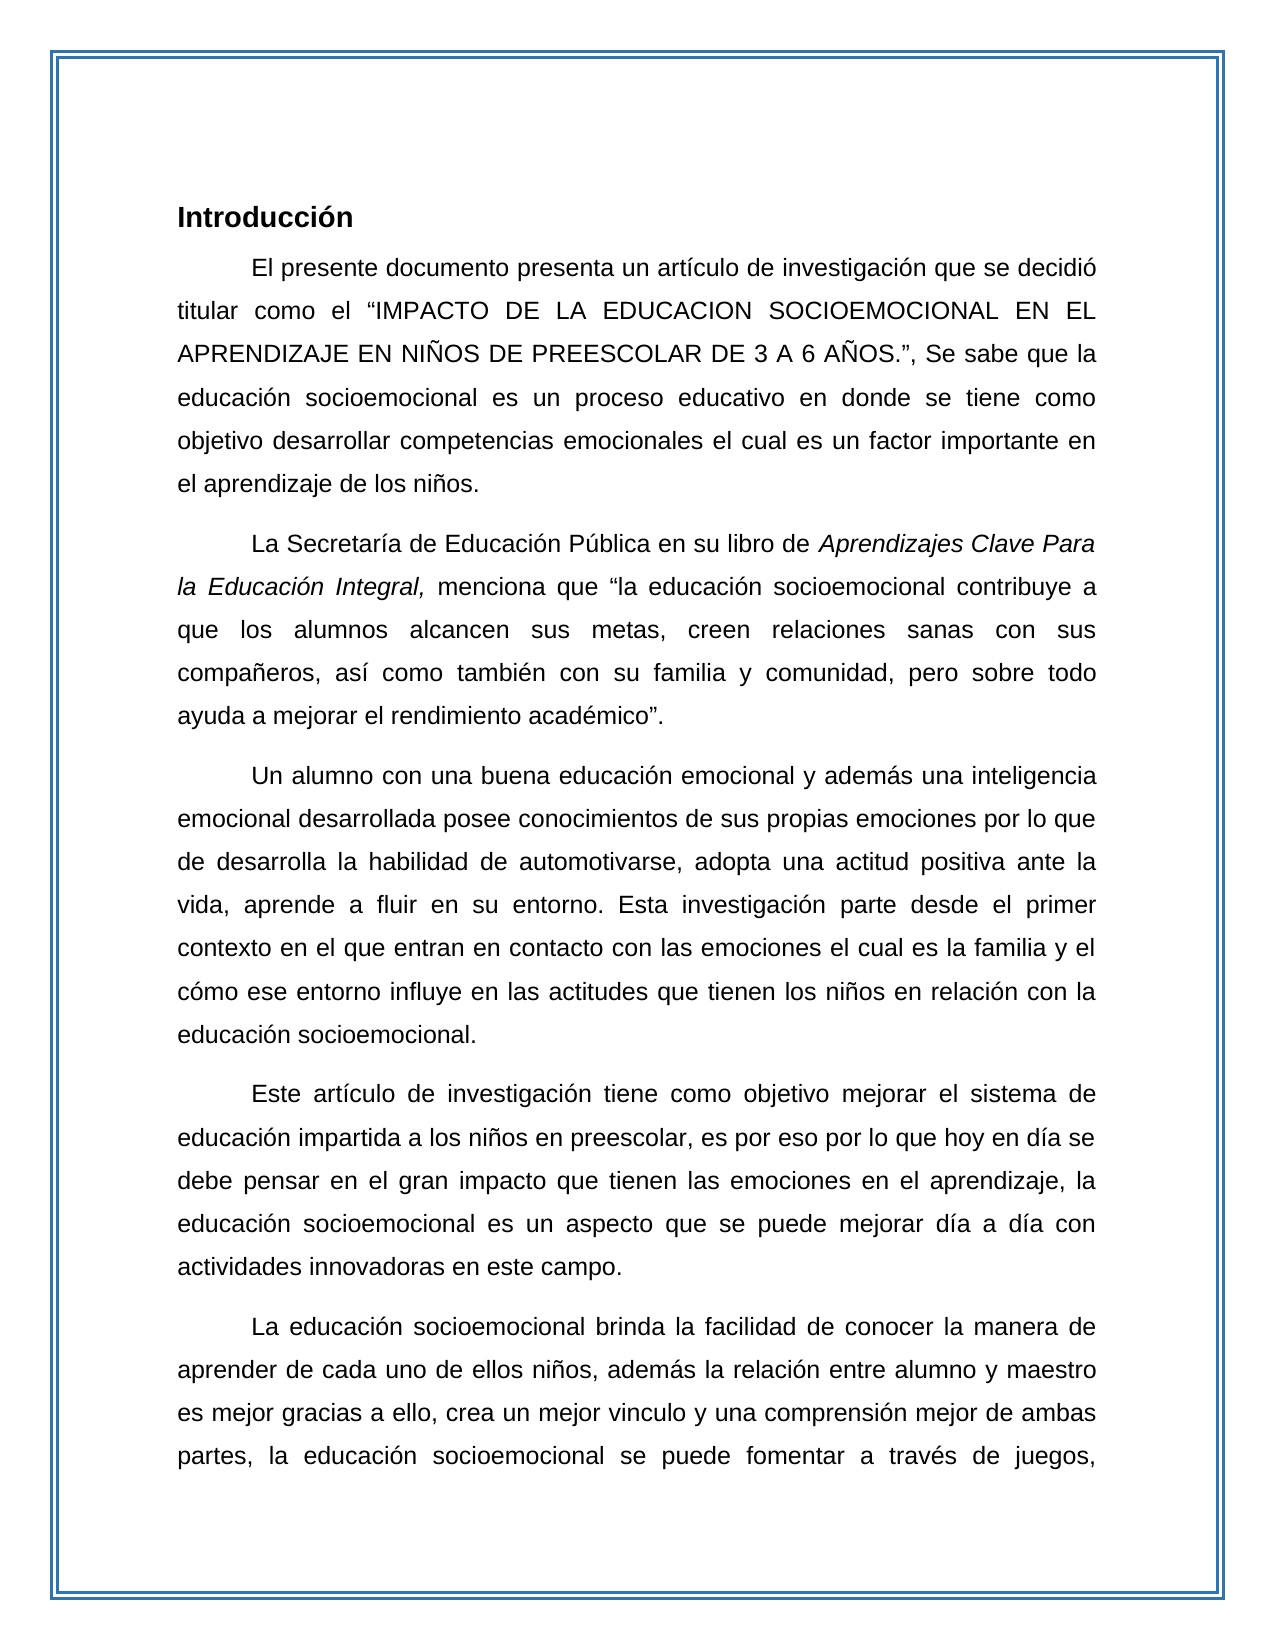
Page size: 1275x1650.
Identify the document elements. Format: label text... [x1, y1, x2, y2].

text Introducción [177, 200, 1098, 234]
text Un alumno con una buena educación emocional y además una inteligencia emocional desarrollada posee conocimientos de sus propias emociones por lo que de desarrolla la habilidad de automotivarse, adopta una actitud positiva ante la vida, aprende a fluir en su entorno. Esta investigación parte desde el primer contexto en el que entran en contacto con las emociones el cual es la familia y el cómo ese entorno influye en las actitudes que tienen los niños en relación con la educación socioemocional. [177, 761, 1098, 1048]
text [177, 1312, 1098, 1470]
text Este artículo de investigación tiene como objetivo mejorar el sistema de educación impartida a los niños en preescolar, es por eso por lo que hoy en día se debe pensar en el gran impacto que tienen las emociones en el aprendizaje, la educación socioemocional es un aspecto que se puede mejorar día a día con actividades innovadoras en este campo. [177, 1079, 1098, 1281]
text La Secretaría de Educación Pública en su libro de Aprendizajes Clave Para la Educación Integral, menciona que “la educación socioemocional contribuye a que los alumnos alcancen sus metas, creen relaciones sanas con sus compañeros, así como también con su familia y comunidad, pero sobre todo ayuda a mejorar el rendimiento académico”. [177, 528, 1098, 730]
text El presente documento presenta un artículo de investigación que se decidió titular como el “IMPACTO DE LA EDUCACION SOCIOEMOCIONAL EN EL APRENDIZAJE EN NIÑOS DE PREESCOLAR DE 3 A 6 AÑOS.”, Se sabe que la educación socioemocional es un proceso educativo en donde se tiene como objetivo desarrollar competencias emocionales el cual es un factor importante en el aprendizaje de los niños. [177, 253, 1098, 497]
